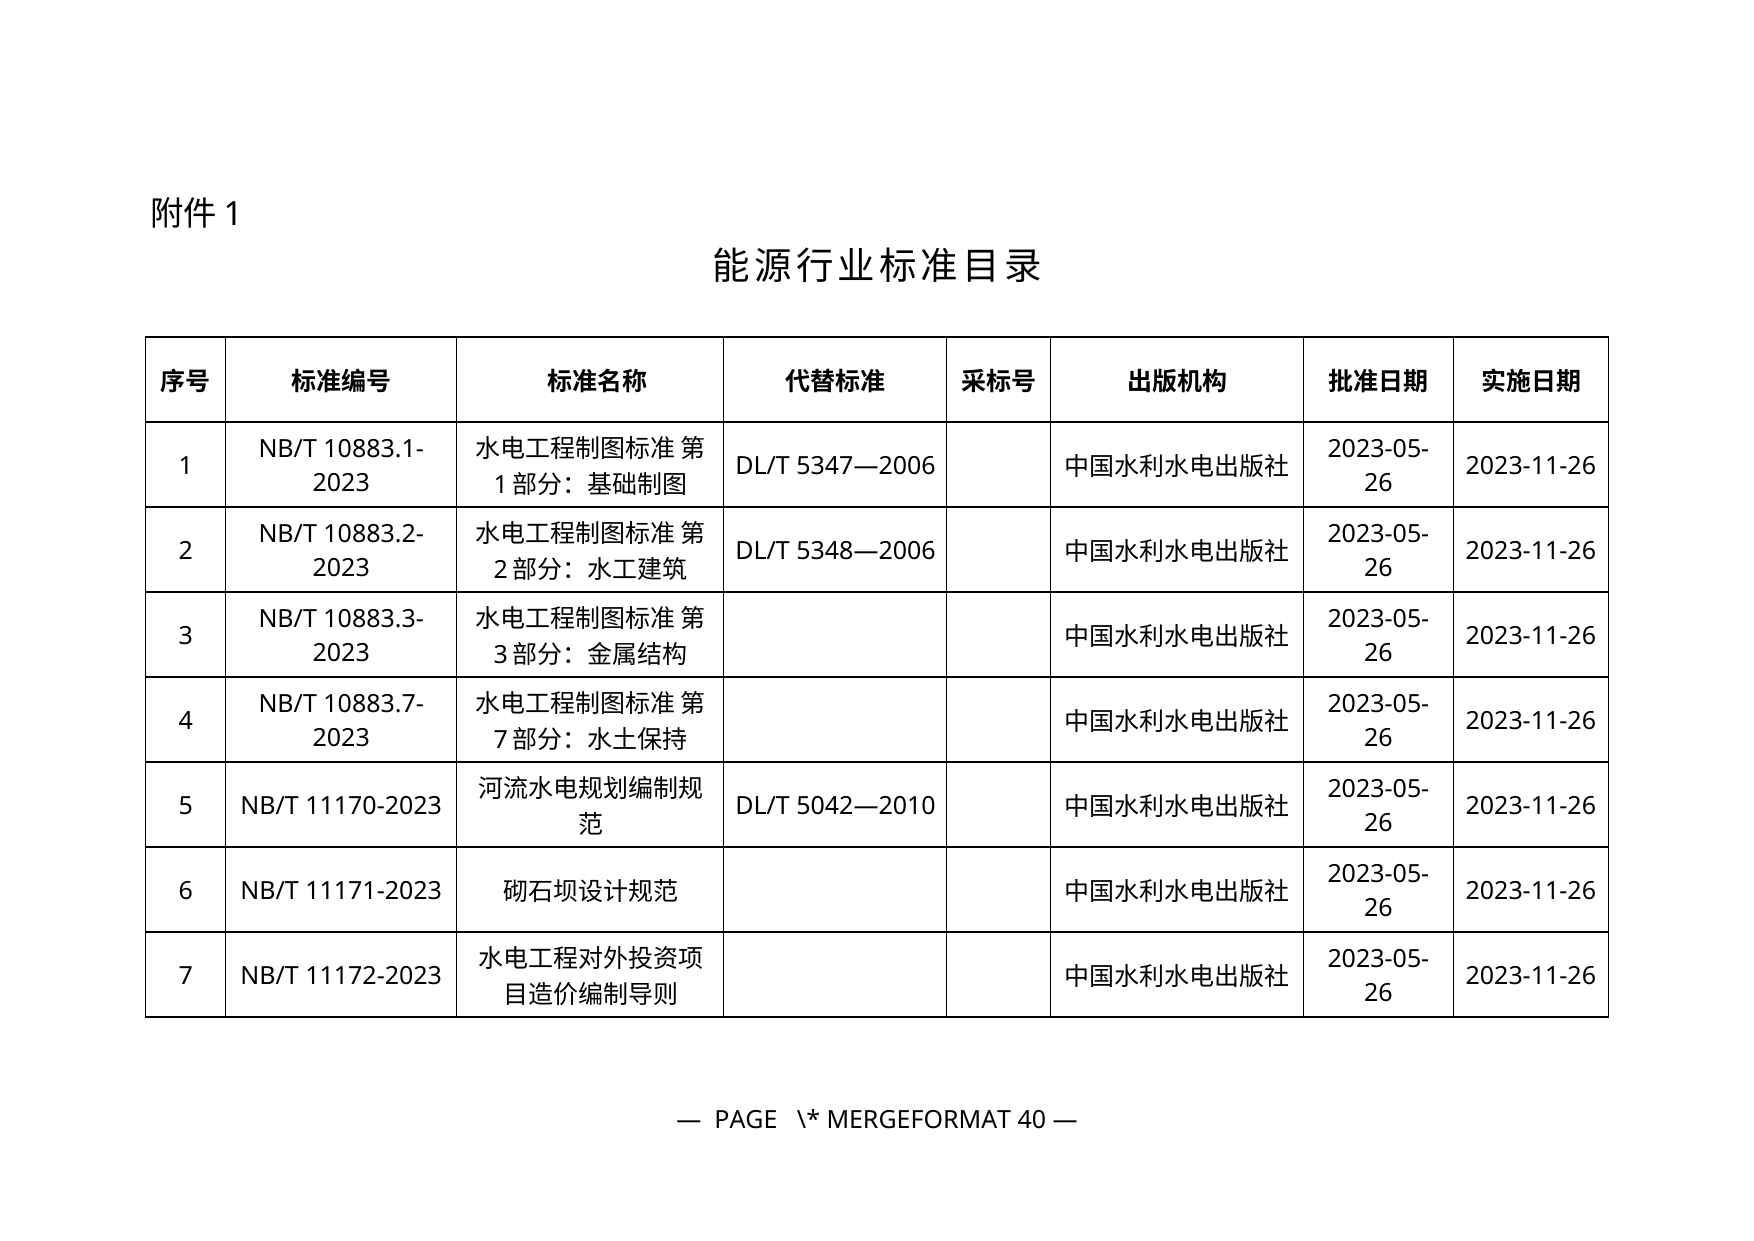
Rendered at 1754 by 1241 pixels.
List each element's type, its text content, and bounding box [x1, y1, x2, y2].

table_cell 2023-11-26 [1454, 593, 1608, 676]
table_cell 2023-11-26 [1454, 508, 1608, 591]
table_cell 水电工程对外投资项目造价编制导则 [457, 933, 723, 1016]
table_cell 水电工程制图标准 第3部分：金属结构 [457, 593, 723, 676]
table_cell 2023-05-26 [1304, 933, 1453, 1016]
table_cell 中国水利水电出版社 [1051, 848, 1303, 931]
table_cell [947, 678, 1050, 761]
table_cell 6 [146, 848, 225, 931]
table_cell 2023-05-26 [1304, 508, 1453, 591]
table_cell 砌石坝设计规范 [457, 848, 723, 931]
table_cell 2023-11-26 [1454, 848, 1608, 931]
table_cell 中国水利水电出版社 [1051, 763, 1303, 846]
table_cell 2023-05-26 [1304, 678, 1453, 761]
table_cell 2023-05-26 [1304, 593, 1453, 676]
table_cell [724, 933, 946, 1016]
table_cell 中国水利水电出版社 [1051, 933, 1303, 1016]
table_cell 2023-05-26 [1304, 423, 1453, 506]
table_header 序号 [146, 338, 225, 421]
table_cell 5 [146, 763, 225, 846]
table_cell 中国水利水电出版社 [1051, 508, 1303, 591]
table_cell DL/T 5348—2006 [724, 508, 946, 591]
table_cell [947, 593, 1050, 676]
table_cell 2023-11-26 [1454, 933, 1608, 1016]
table_header 出版机构 [1051, 338, 1303, 421]
table_cell 2023-11-26 [1454, 423, 1608, 506]
table_cell NB/T 11172-2023 [226, 933, 456, 1016]
table_cell [724, 848, 946, 931]
table_cell [947, 763, 1050, 846]
table_cell 2023-11-26 [1454, 678, 1608, 761]
table_cell NB/T 11171-2023 [226, 848, 456, 931]
table_cell NB/T 11170-2023 [226, 763, 456, 846]
table_cell 中国水利水电出版社 [1051, 423, 1303, 506]
table_header 标准编号 [226, 338, 456, 421]
table_cell DL/T 5347—2006 [724, 423, 946, 506]
table_cell 中国水利水电出版社 [1051, 678, 1303, 761]
table_cell [724, 678, 946, 761]
table_header 代替标准 [724, 338, 946, 421]
table_cell [947, 423, 1050, 506]
text 能源行业标准目录 [150, 236, 1604, 290]
table_cell NB/T 10883.2-2023 [226, 508, 456, 591]
table_cell 2 [146, 508, 225, 591]
table_cell NB/T 10883.3-2023 [226, 593, 456, 676]
table_cell 河流水电规划编制规范 [457, 763, 723, 846]
table_cell DL/T 5042—2010 [724, 763, 946, 846]
table_cell 2023-05-26 [1304, 763, 1453, 846]
table_cell 3 [146, 593, 225, 676]
table_cell [724, 593, 946, 676]
table_cell 水电工程制图标准 第2部分：水工建筑 [457, 508, 723, 591]
table_cell NB/T 10883.7-2023 [226, 678, 456, 761]
table_cell 1 [146, 423, 225, 506]
table_cell [947, 848, 1050, 931]
table_header 采标号 [947, 338, 1050, 421]
table_cell [947, 508, 1050, 591]
table_cell 7 [146, 933, 225, 1016]
table_cell 水电工程制图标准 第7部分：水土保持 [457, 678, 723, 761]
table_cell [947, 933, 1050, 1016]
table_cell 中国水利水电出版社 [1051, 593, 1303, 676]
table_cell NB/T 10883.1-2023 [226, 423, 456, 506]
text 附件1 [150, 187, 1604, 236]
table_header 实施日期 [1454, 338, 1608, 421]
table_cell 2023-05-26 [1304, 848, 1453, 931]
table_cell 4 [146, 678, 225, 761]
table_cell 水电工程制图标准 第1部分：基础制图 [457, 423, 723, 506]
table_cell 2023-11-26 [1454, 763, 1608, 846]
table_header 标准名称 [457, 338, 723, 421]
table_header 批准日期 [1304, 338, 1453, 421]
